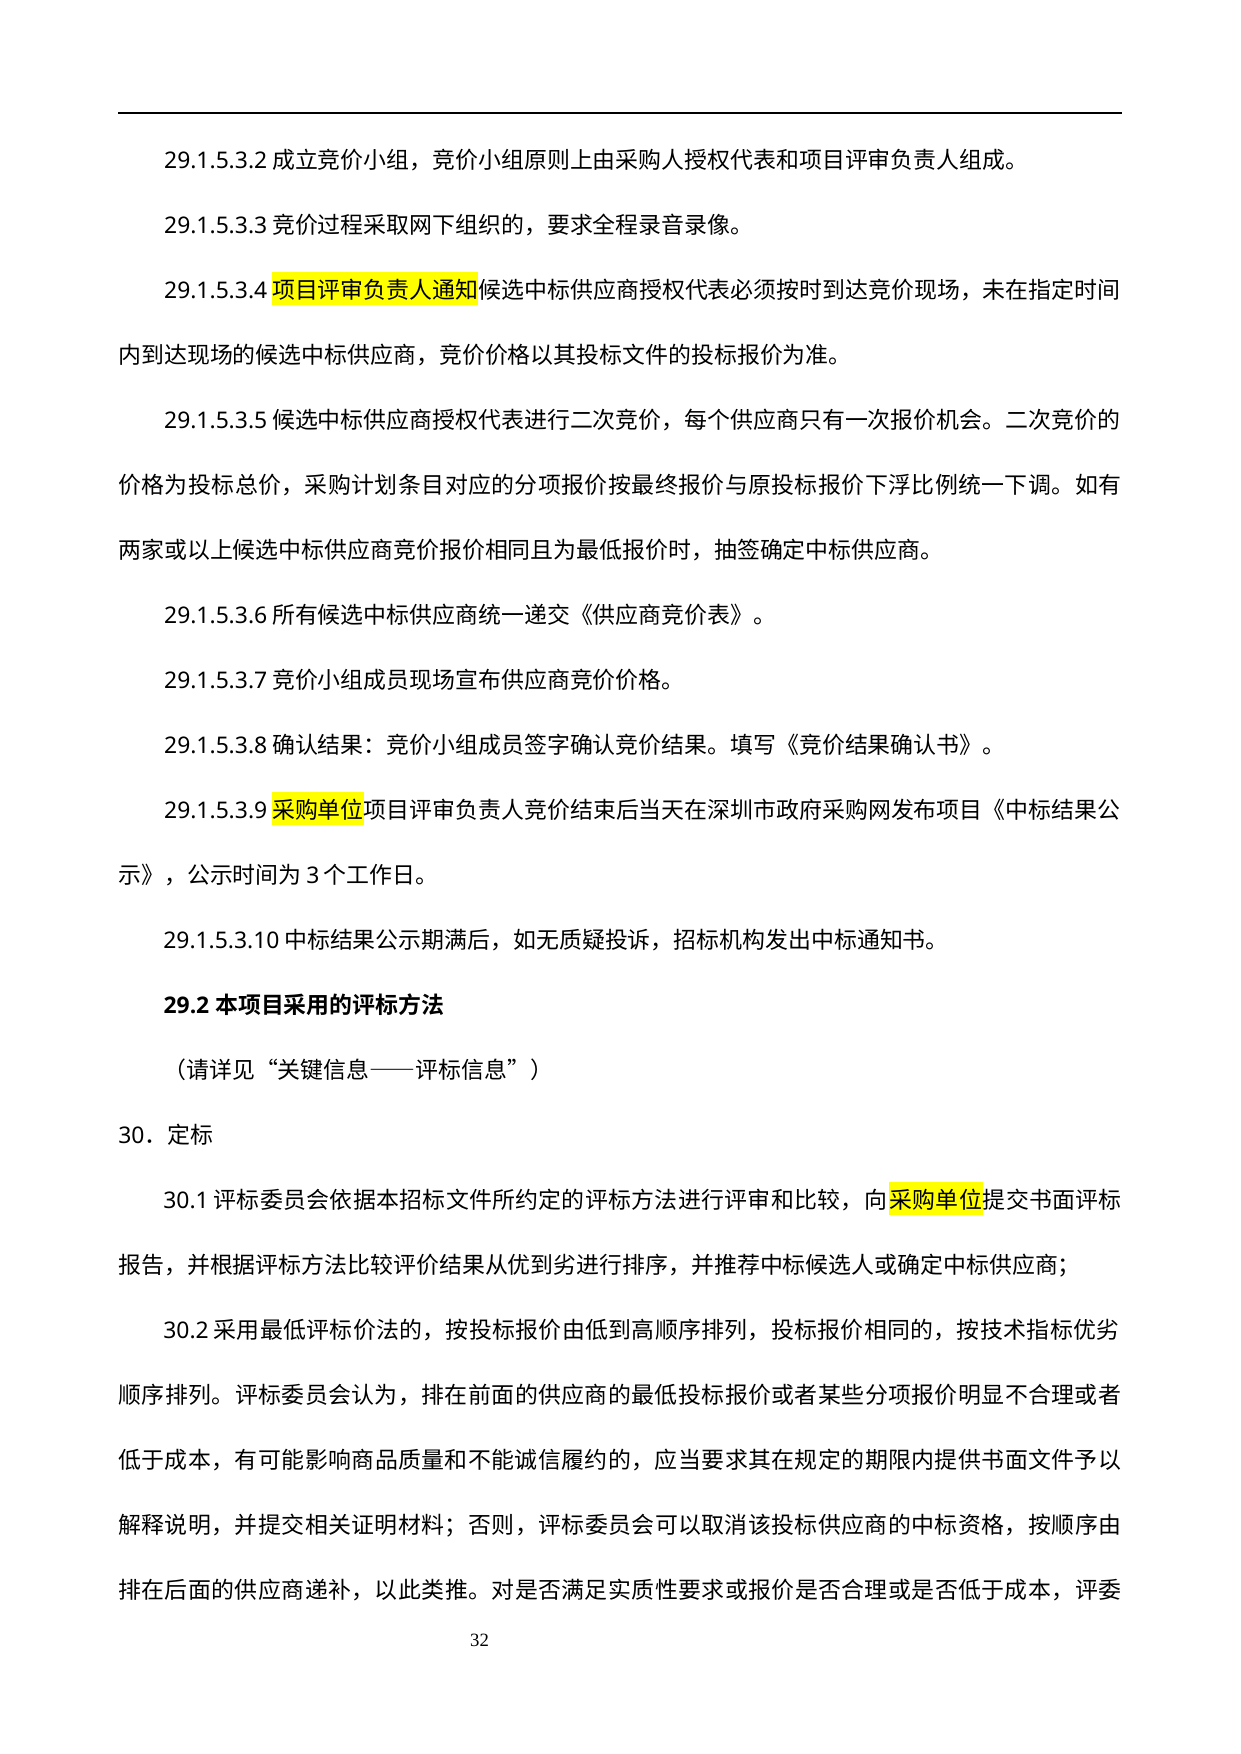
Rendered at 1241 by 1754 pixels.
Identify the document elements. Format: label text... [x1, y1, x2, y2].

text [118, 1296, 1122, 1621]
text 29.1.5.3.10中标结果公示期满后，如无质疑投诉，招标机构发出中标通知书。 [118, 906, 1122, 971]
text 30．定标 [118, 1101, 1122, 1166]
text 29.2 本项目采用的评标方法 [118, 971, 1122, 1036]
text （请详见“关键信息——评标信息”） [118, 1036, 1122, 1101]
text 29.1.5.3.9采购单位项目评审负责人竞价结束后当天在深圳市政府采购网发布项目《中标结果公示》，公示时间为3个工作日。 [118, 776, 1122, 906]
text 29.1.5.3.8确认结果：竞价小组成员签字确认竞价结果。填写《竞价结果确认书》。 [118, 711, 1122, 776]
text 29.1.5.3.5候选中标供应商授权代表进行二次竞价，每个供应商只有一次报价机会。二次竞价的价格为投标总价，采购计划条目对应的分项报价按最终报价与原投标报价下浮比例统一下调。如有两家或以上候选中标供应商竞价报价相同且为最低报价时，抽签确定中标供应商。 [118, 386, 1122, 581]
text 29.1.5.3.3竞价过程采取网下组织的，要求全程录音录像。 [118, 191, 1122, 256]
text 30.1评标委员会依据本招标文件所约定的评标方法进行评审和比较，向采购单位提交书面评标报告，并根据评标方法比较评价结果从优到劣进行排序，并推荐中标候选人或确定中标供应商； [118, 1166, 1122, 1296]
text 29.1.5.3.2成立竞价小组，竞价小组原则上由采购人授权代表和项目评审负责人组成。 [118, 126, 1122, 191]
text 29.1.5.3.4项目评审负责人通知候选中标供应商授权代表必须按时到达竞价现场，未在指定时间内到达现场的候选中标供应商，竞价价格以其投标文件的投标报价为准。 [118, 256, 1122, 386]
text 29.1.5.3.7竞价小组成员现场宣布供应商竞价价格。 [118, 646, 1122, 711]
text 29.1.5.3.6所有候选中标供应商统一递交《供应商竞价表》。 [118, 581, 1122, 646]
